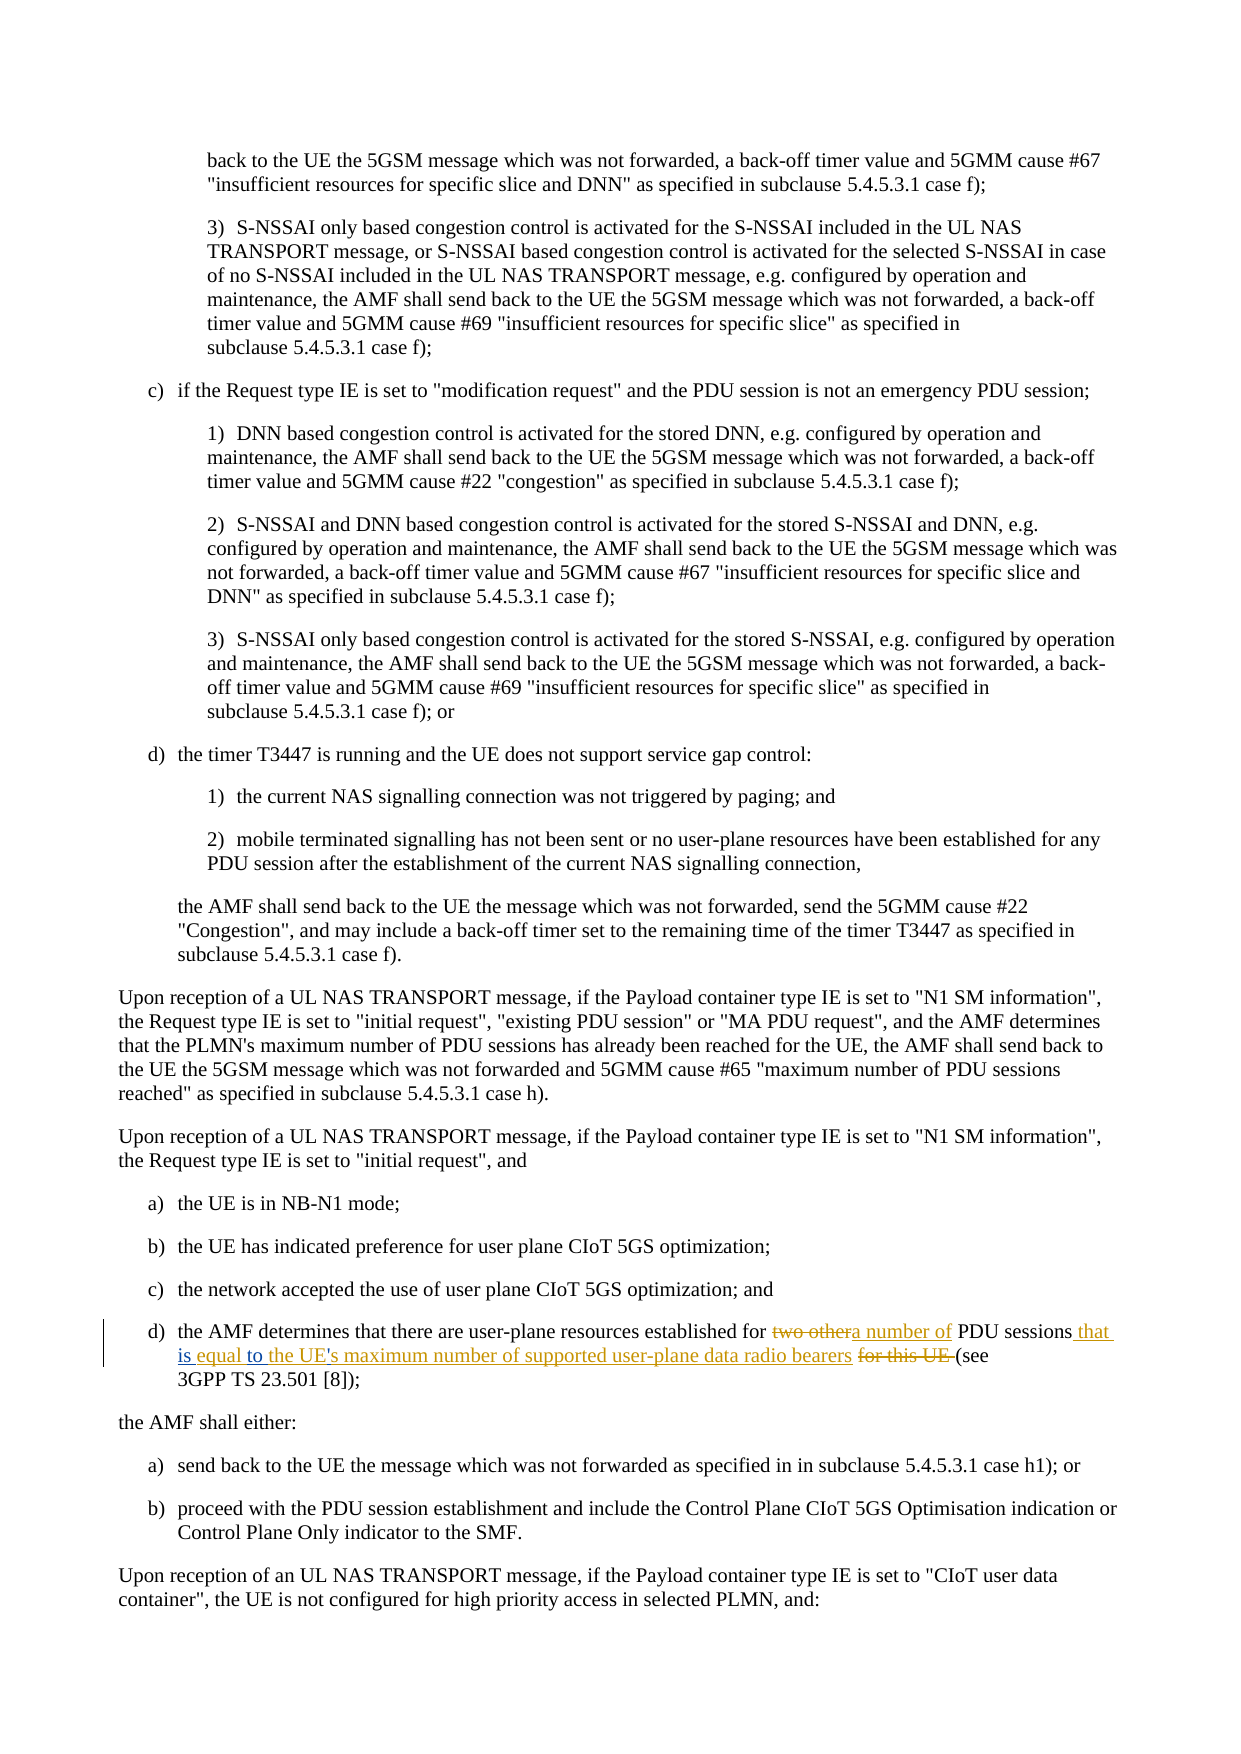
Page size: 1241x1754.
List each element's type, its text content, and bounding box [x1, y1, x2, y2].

text a) send back to the UE the message which was not forwarded as specified in in subclause 5.4.5.3.1 case h1); or [148, 1453, 1122, 1477]
text 2) mobile terminated signalling has not been sent or no user-plane resources have been established for any PDU session after the establishment of the current NAS signalling connection, [207, 827, 1122, 875]
text 3) S-NSSAI only based congestion control is activated for the S-NSSAI included in the UL NAS TRANSPORT message, or S-NSSAI based congestion control is activated for the selected S-NSSAI in case of no S-NSSAI included in the UL NAS TRANSPORT message, e.g. configured by operation and maintenance, the AMF shall send back to the UE the 5GSM message which was not forwarded, a back-off timer value and 5GMM cause #69 "insufficient resources for specific slice" as specified in subclause 5.4.5.3.1 case f); [207, 214, 1122, 359]
text a) the UE is in NB-N1 mode; [148, 1191, 1122, 1215]
text c) if the Request type IE is set to "modification request" and the PDU session is not an emergency PDU session; [148, 378, 1122, 402]
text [207, 148, 1122, 196]
text 1) DNN based congestion control is activated for the stored DNN, e.g. configured by operation and maintenance, the AMF shall send back to the UE the 5GSM message which was not forwarded, a back-off timer value and 5GMM cause #22 "congestion" as specified in subclause 5.4.5.3.1 case f); [207, 421, 1122, 493]
text Upon reception of a UL NAS TRANSPORT message, if the Payload container type IE is set to "N1 SM information", the Request type IE is set to "initial request", and [118, 1124, 1122, 1172]
text 1) the current NAS signalling connection was not triggered by paging; and [207, 784, 1122, 808]
text d) the AMF determines that there are user-plane resources established for PDU sessions (see 3GPP TS 23.501 [8]); [148, 1319, 1122, 1391]
text Upon reception of a UL NAS TRANSPORT message, if the Payload container type IE is set to "N1 SM information", the Request type IE is set to "initial request", "existing PDU session" or "MA PDU request", and the AMF determines that the PLMN's maximum number of PDU sessions has already been reached for the UE, the AMF shall send back to the UE the 5GSM message which was not forwarded and 5GMM cause #65 "maximum number of PDU sessions reached" as specified in subclause 5.4.5.3.1 case h). [118, 985, 1122, 1105]
text b) the UE has indicated preference for user plane CIoT 5GS optimization; [148, 1234, 1122, 1258]
text 3) S-NSSAI only based congestion control is activated for the stored S-NSSAI, e.g. configured by operation and maintenance, the AMF shall send back to the UE the 5GSM message which was not forwarded, a back-off timer value and 5GMM cause #69 "insufficient resources for specific slice" as specified in subclause 5.4.5.3.1 case f); or [207, 626, 1122, 723]
text the AMF shall either: [118, 1410, 1122, 1434]
text 2) S-NSSAI and DNN based congestion control is activated for the stored S-NSSAI and DNN, e.g. configured by operation and maintenance, the AMF shall send back to the UE the 5GSM message which was not forwarded, a back-off timer value and 5GMM cause #67 "insufficient resources for specific slice and DNN" as specified in subclause 5.4.5.3.1 case f); [207, 511, 1122, 608]
text d) the timer T3447 is running and the UE does not support service gap control: [148, 741, 1122, 766]
text the AMF shall send back to the UE the message which was not forwarded, send the 5GMM cause #22 "Congestion", and may include a back-off timer set to the remaining time of the timer T3447 as specified in subclause 5.4.5.3.1 case f). [148, 894, 1122, 966]
text b) proceed with the PDU session establishment and include the Control Plane CIoT 5GS Optimisation indication or Control Plane Only indicator to the SMF. [148, 1496, 1122, 1544]
text Upon reception of an UL NAS TRANSPORT message, if the Payload container type IE is set to "CIoT user data container", the UE is not configured for high priority access in selected PLMN, and: [118, 1563, 1122, 1611]
text c) the network accepted the use of user plane CIoT 5GS optimization; and [148, 1276, 1122, 1301]
